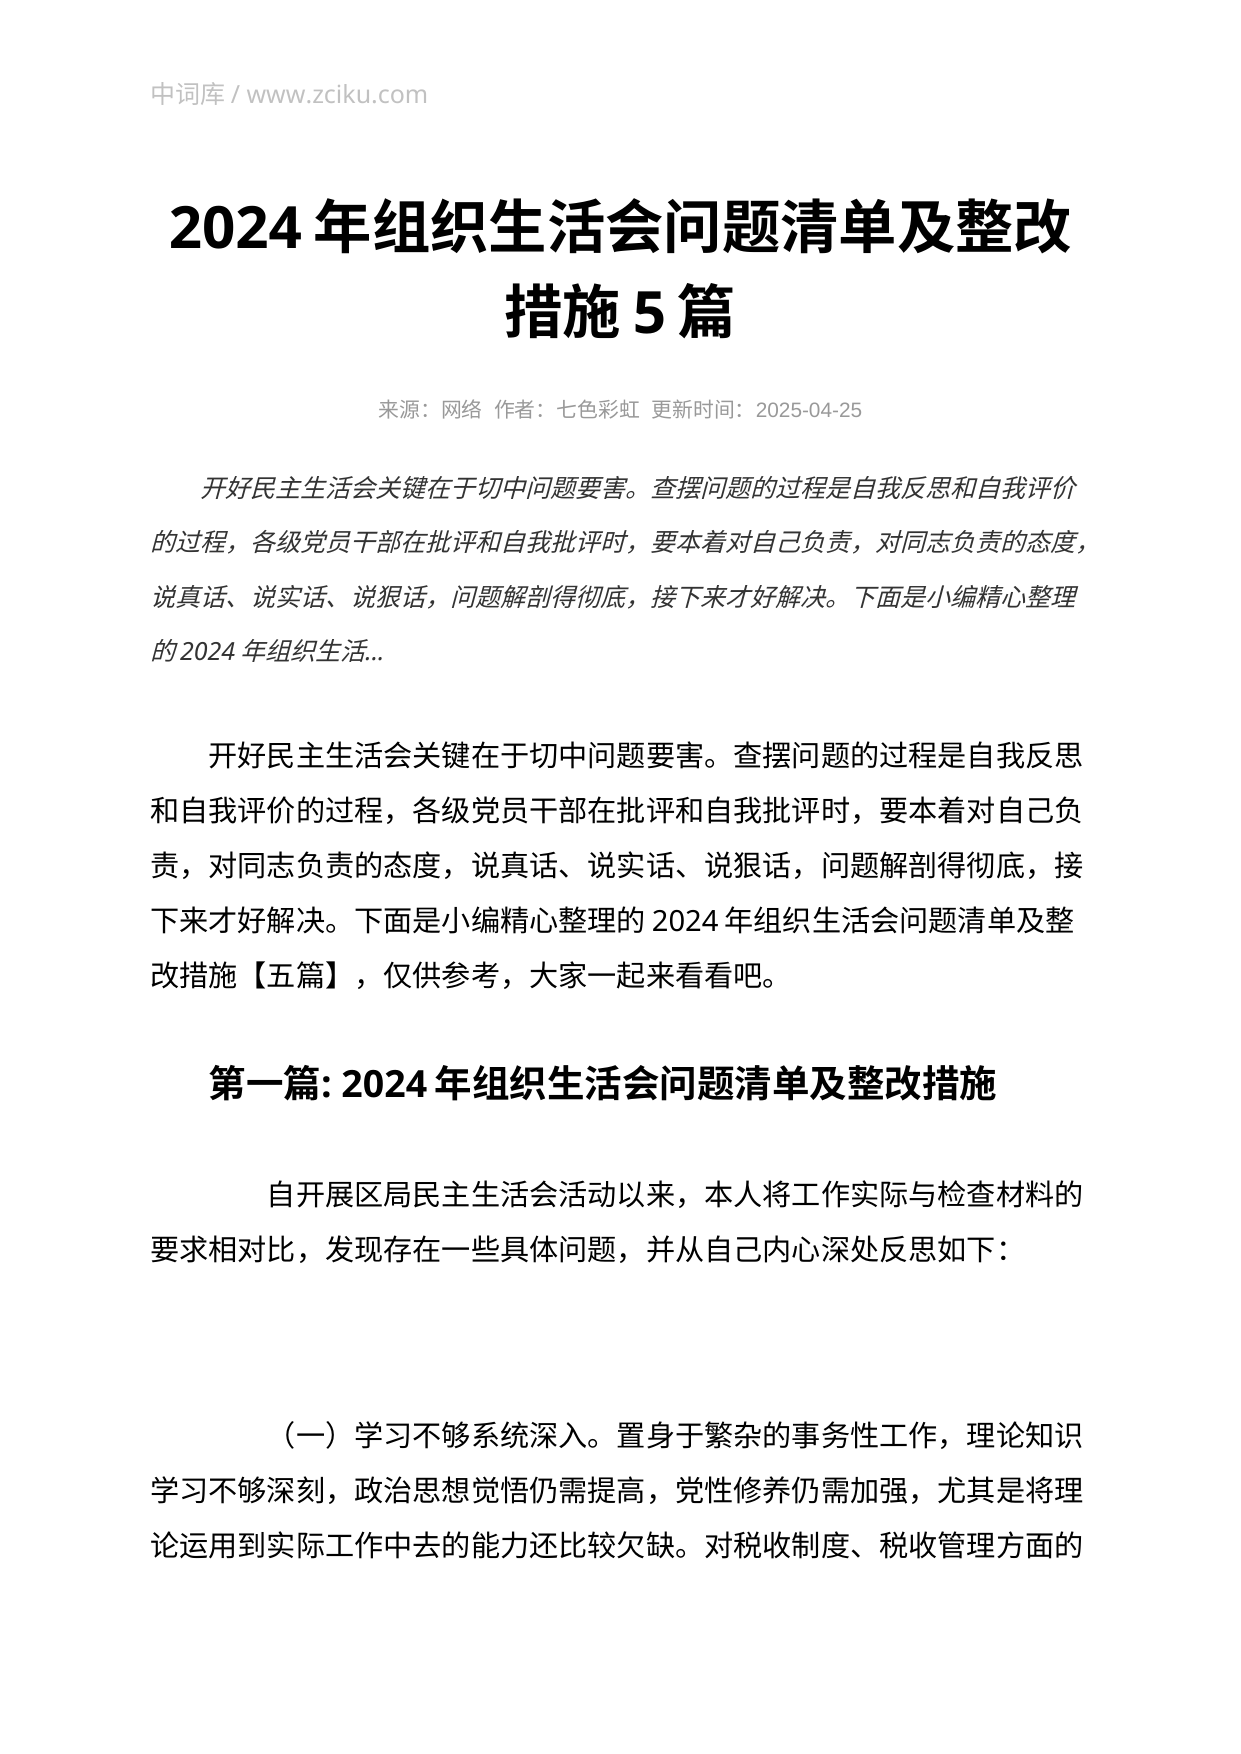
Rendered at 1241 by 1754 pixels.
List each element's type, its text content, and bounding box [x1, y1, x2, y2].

text 自开展区局民主生活会活动以来，本人将工作实际与检查材料的要求相对比，发现存在一些具体问题，并从自己内心深处反思如下： [150, 1172, 1090, 1269]
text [150, 1413, 1090, 1565]
text 开好民主生活会关键在于切中问题要害。查摆问题的过程是自我反思和自我评价的过程，各级党员干部在批评和自我批评时，要本着对自己负责，对同志负责的态度，说真话、说实话、说狠话，问题解剖得彻底，接下来才好解决。下面是小编精心整理的2024年组织生活会问题清单及整改措施【五篇】，仅供参考，大家一起来看看吧。 [150, 733, 1090, 995]
text 开好民主生活会关键在于切中问题要害。查摆问题的过程是自我反思和自我评价的过程，各级党员干部在批评和自我批评时，要本着对自己负责，对同志负责的态度，说真话、说实话、说狠话，问题解剖得彻底，接下来才好解决。下面是小编精心整理的2024年组织生活... [150, 468, 1090, 668]
text 来源：网络 作者：七色彩虹 更新时间：2025-04-25 [150, 398, 1090, 422]
text 第一篇: 2024年组织生活会问题清单及整改措施 [150, 1054, 1090, 1109]
subtitle 2024年组织生活会问题清单及整改措施5篇 [150, 181, 1090, 351]
